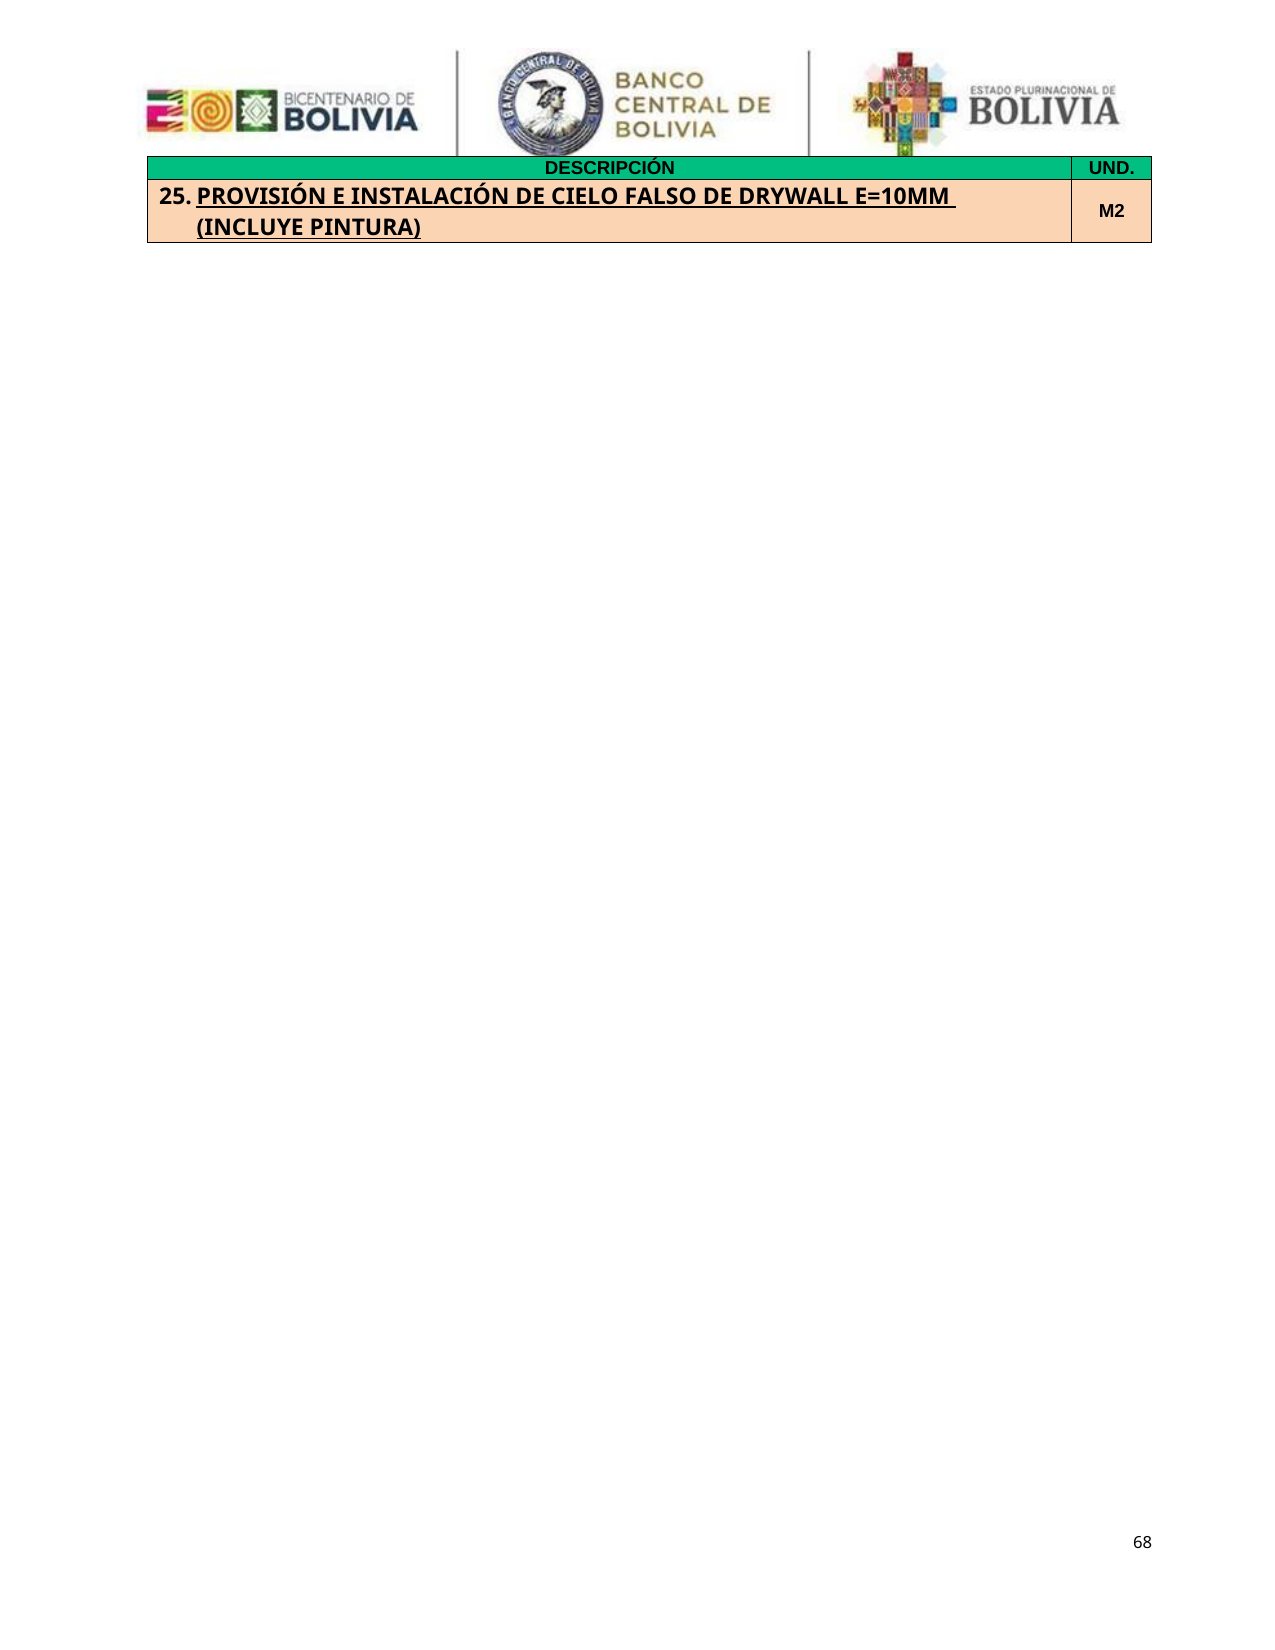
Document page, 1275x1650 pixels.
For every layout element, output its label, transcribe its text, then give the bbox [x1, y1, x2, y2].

table_cell PROVISIÓN E INSTALACIÓN DE CIELO FALSO DE DRYWALL E=10MM (INCLUYE PINTURA) [148, 180, 1071, 242]
table_cell M2 [1072, 180, 1151, 242]
table_header DESCRIPCIÓN [148, 157, 1071, 179]
picture [136, 48, 1141, 157]
table_header UND. [1072, 157, 1151, 179]
